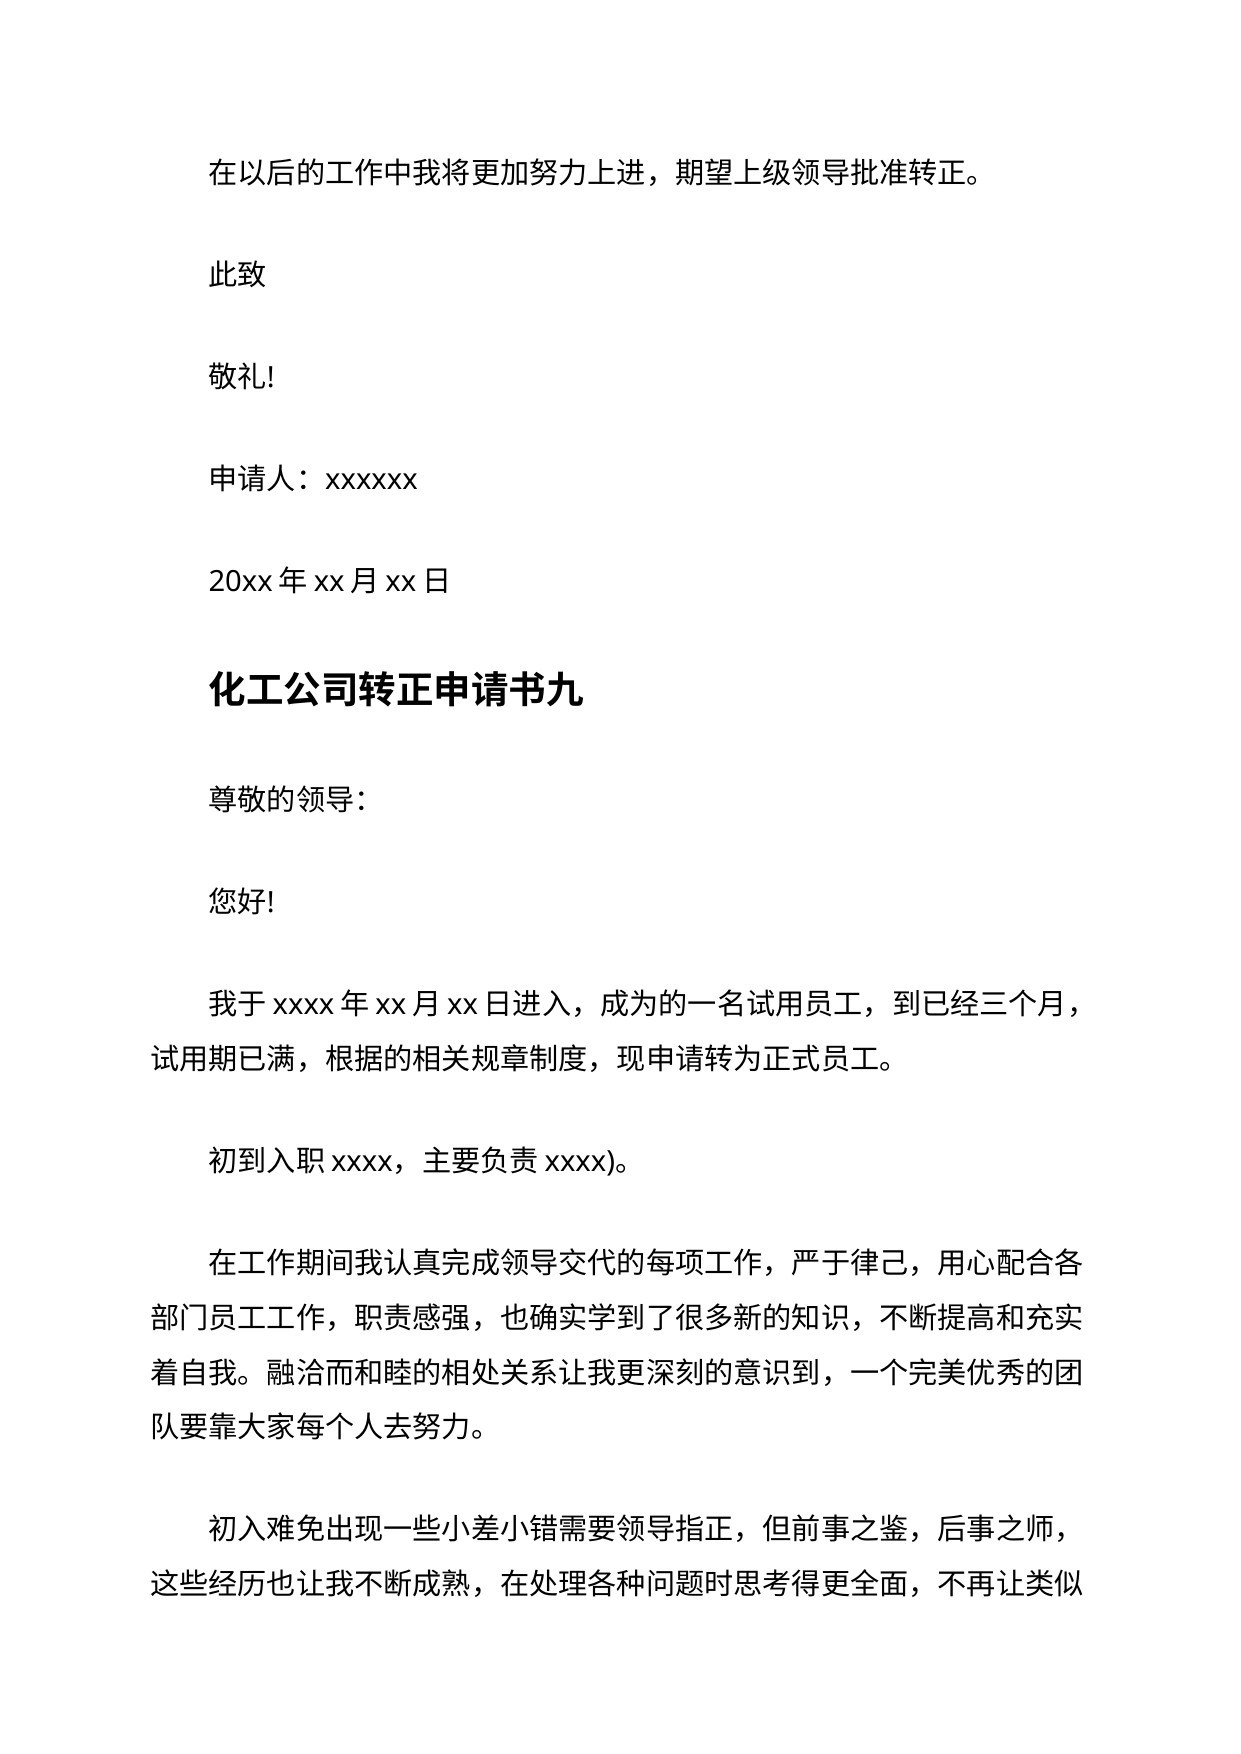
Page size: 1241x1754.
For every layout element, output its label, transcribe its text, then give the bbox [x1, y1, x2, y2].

text 您好! [150, 879, 1090, 921]
text 化工公司转正申请书九 [150, 659, 1090, 714]
text 20xx年xx月xx日 [150, 557, 1090, 600]
text 在工作期间我认真完成领导交代的每项工作，严于律己，用心配合各部门员工工作，职责感强，也确实学到了很多新的知识，不断提高和充实着自我。融洽而和睦的相处关系让我更深刻的意识到，一个完美优秀的团队要靠大家每个人去努力。 [150, 1239, 1090, 1446]
text 敬礼! [150, 353, 1090, 396]
text 我于xxxx年xx月xx日进入，成为的一名试用员工，到已经三个月，试用期已满，根据的相关规章制度，现申请转为正式员工。 [150, 981, 1090, 1078]
text 此致 [150, 252, 1090, 294]
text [150, 1506, 1090, 1603]
text 尊敬的领导： [150, 777, 1090, 819]
text 在以后的工作中我将更加努力上进，期望上级领导批准转正。 [150, 150, 1090, 192]
text 申请人：xxxxxx [150, 456, 1090, 498]
text 初到入职xxxx，主要负责xxxx)。 [150, 1137, 1090, 1180]
